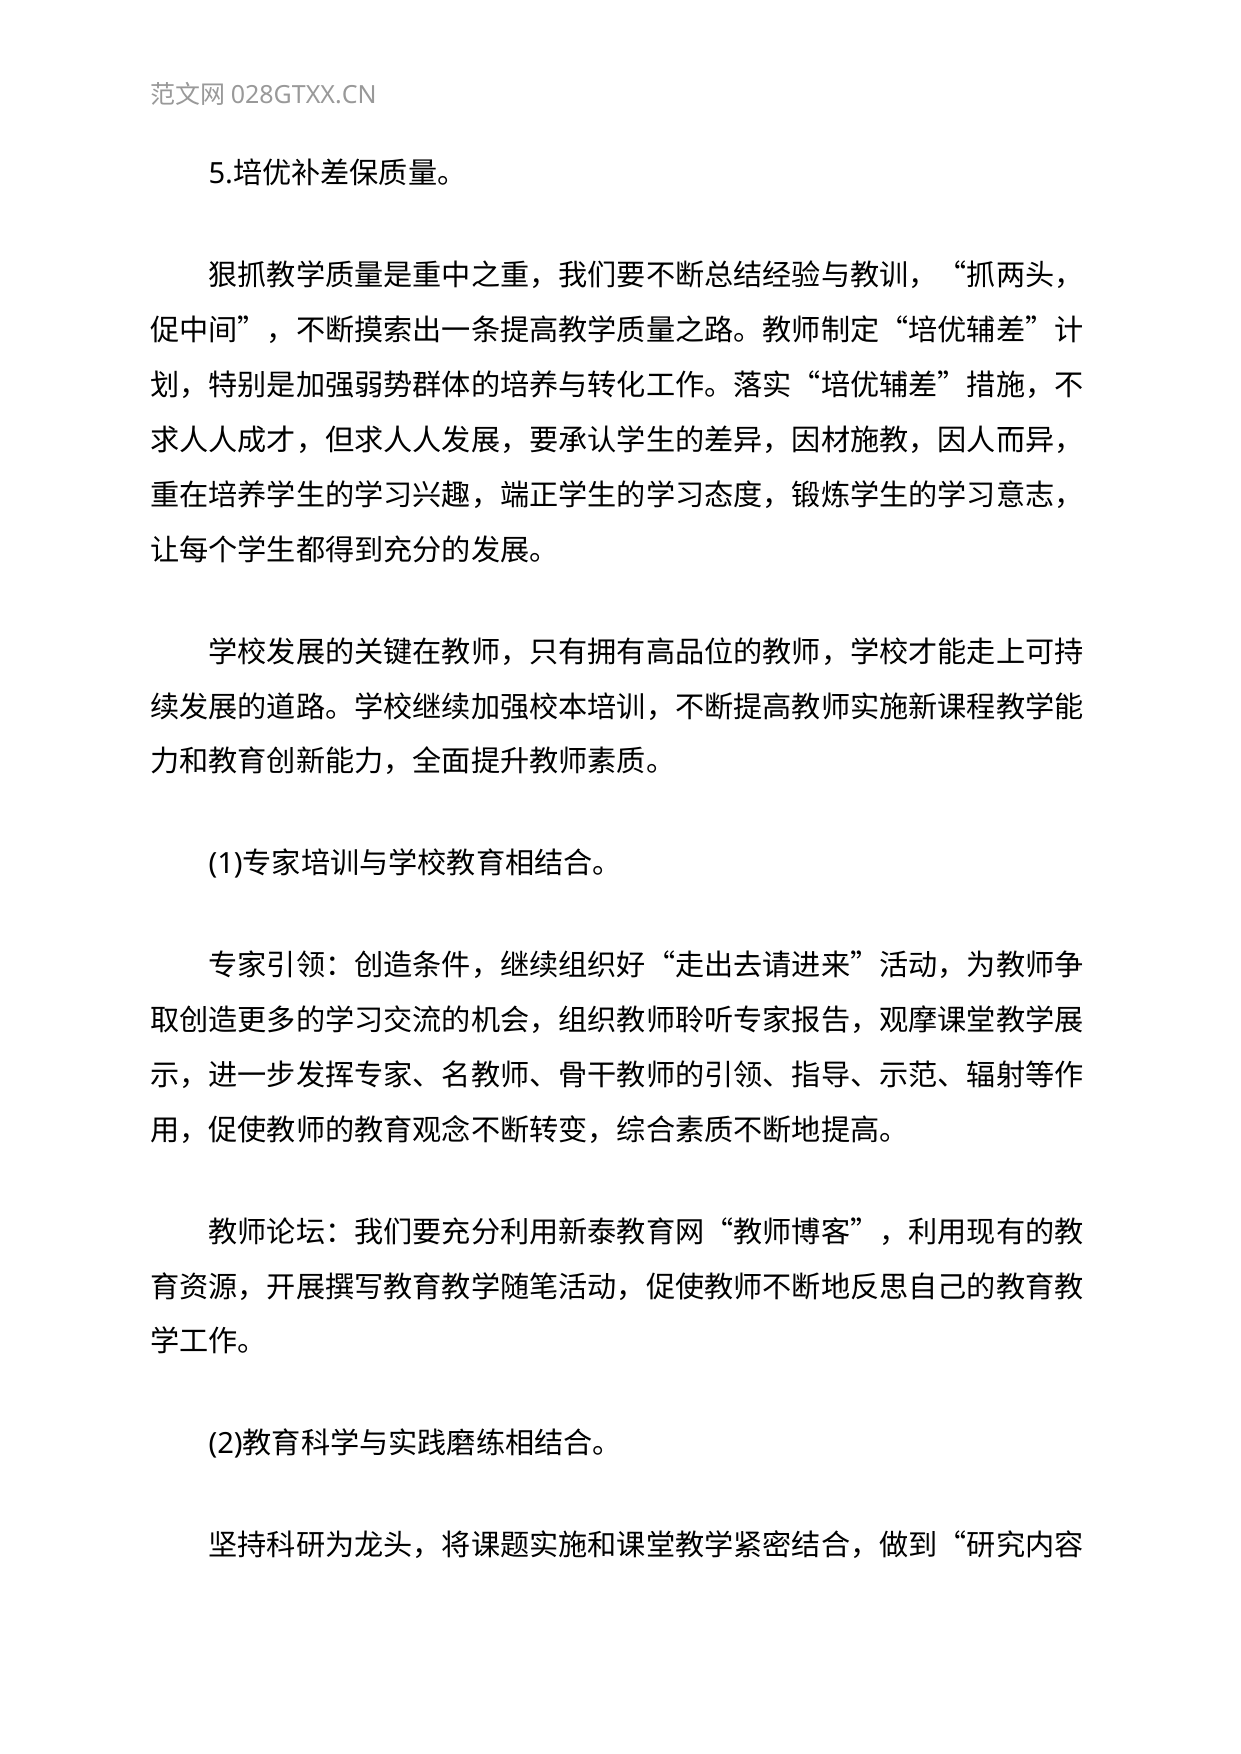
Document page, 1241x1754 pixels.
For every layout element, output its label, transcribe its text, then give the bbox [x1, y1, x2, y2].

text (1)专家培训与学校教育相结合。 [150, 840, 1090, 882]
text 学校发展的关键在教师，只有拥有高品位的教师，学校才能走上可持续发展的道路。学校继续加强校本培训，不断提高教师实施新课程教学能力和教育创新能力，全面提升教师素质。 [150, 628, 1090, 780]
text 5.培优补差保质量。 [150, 150, 1090, 192]
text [150, 1522, 1090, 1564]
text 教师论坛：我们要充分利用新泰教育网“教师博客”，利用现有的教育资源，开展撰写教育教学随笔活动，促使教师不断地反思自己的教育教学工作。 [150, 1208, 1090, 1360]
text 狠抓教学质量是重中之重，我们要不断总结经验与教训，“抓两头，促中间”，不断摸索出一条提高教学质量之路。教师制定“培优辅差”计划，特别是加强弱势群体的培养与转化工作。落实“培优辅差”措施，不求人人成才，但求人人发展，要承认学生的差异，因材施教，因人而异，重在培养学生的学习兴趣，端正学生的学习态度，锻炼学生的学习意志，让每个学生都得到充分的发展。 [150, 252, 1090, 569]
text (2)教育科学与实践磨练相结合。 [150, 1420, 1090, 1462]
text 专家引领：创造条件，继续组织好“走出去请进来”活动，为教师争取创造更多的学习交流的机会，组织教师聆听专家报告，观摩课堂教学展示，进一步发挥专家、名教师、骨干教师的引领、指导、示范、辐射等作用，促使教师的教育观念不断转变，综合素质不断地提高。 [150, 942, 1090, 1149]
